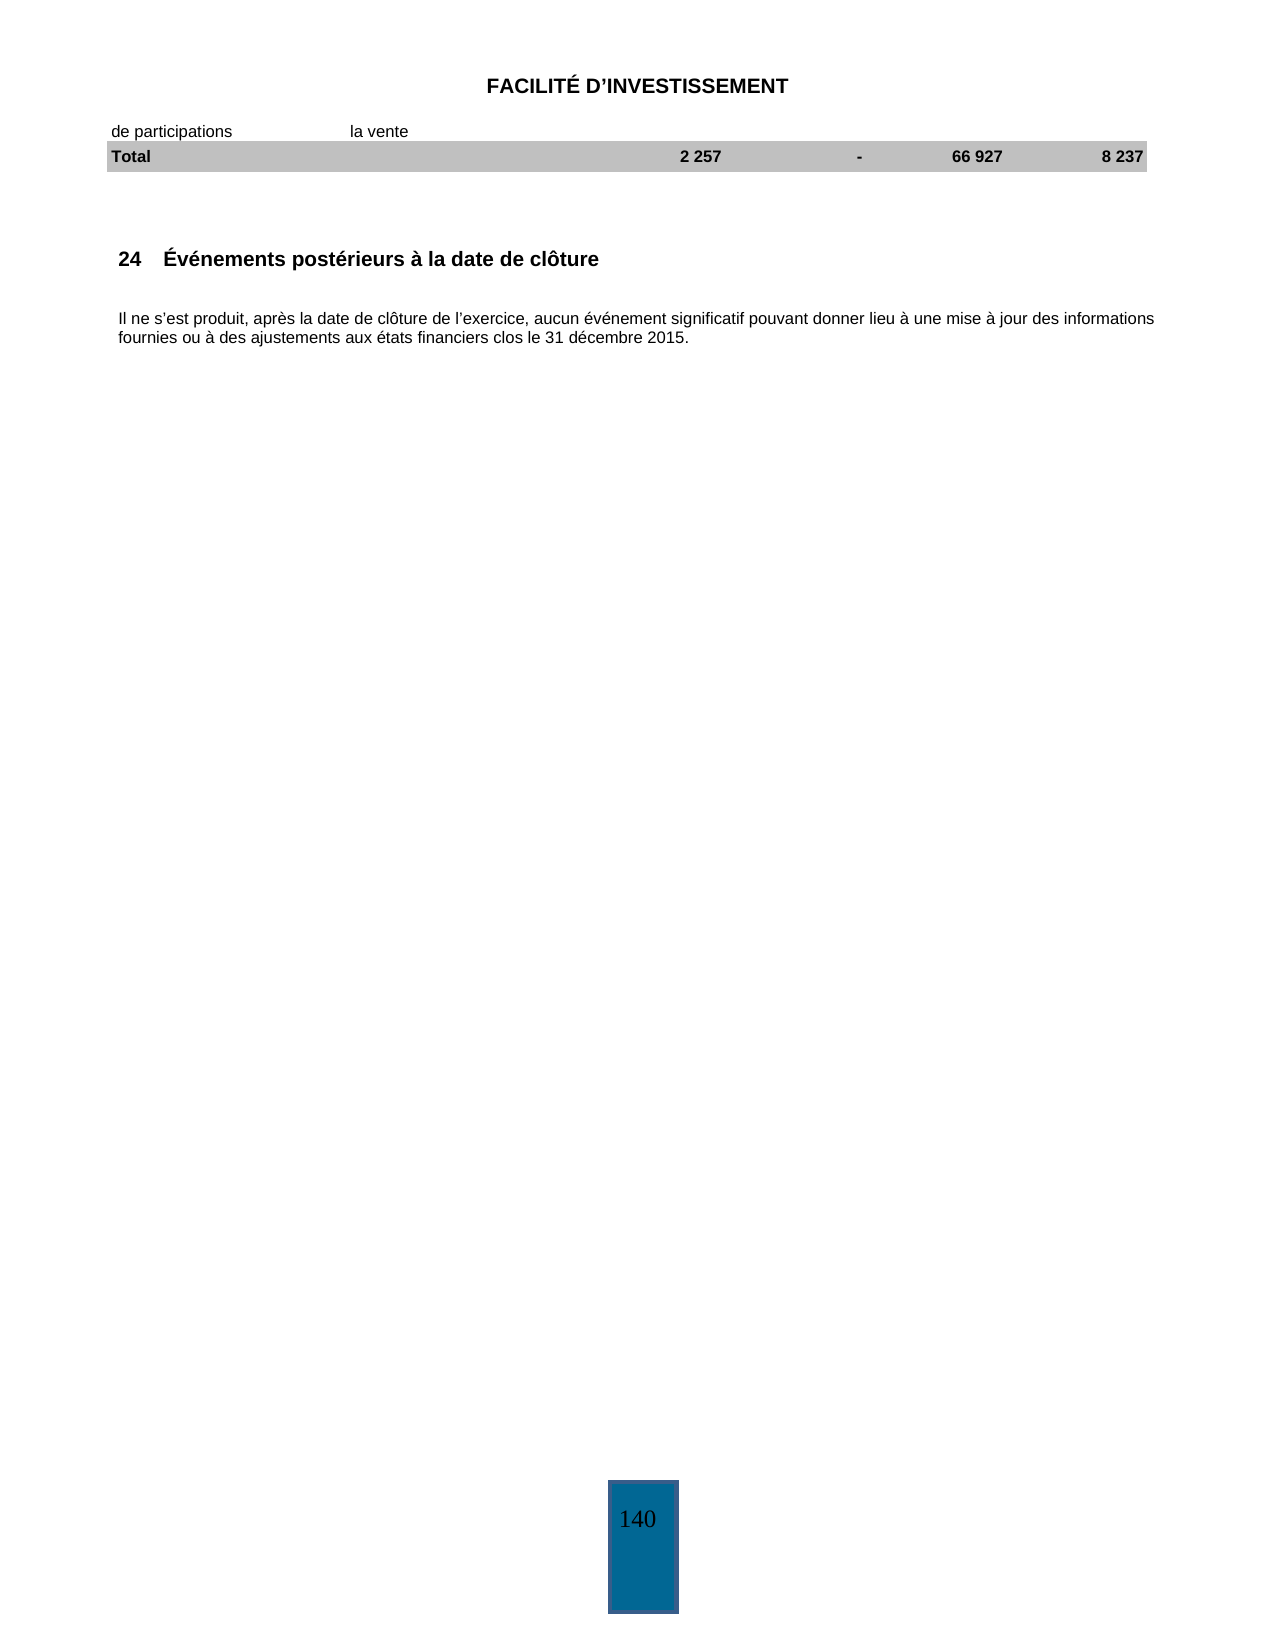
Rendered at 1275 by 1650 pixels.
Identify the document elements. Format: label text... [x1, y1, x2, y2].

text Il ne s’est produit, après la date de clôture de l’exercice, aucun événement significatif pouvant donner lieu à une mise à jour des informations fournies ou à des ajustements aux états financiers clos le 31 décembre 2015. [118, 308, 1157, 347]
list 24 Événements postérieurs à la date de clôture [118, 247, 1157, 271]
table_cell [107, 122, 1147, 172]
